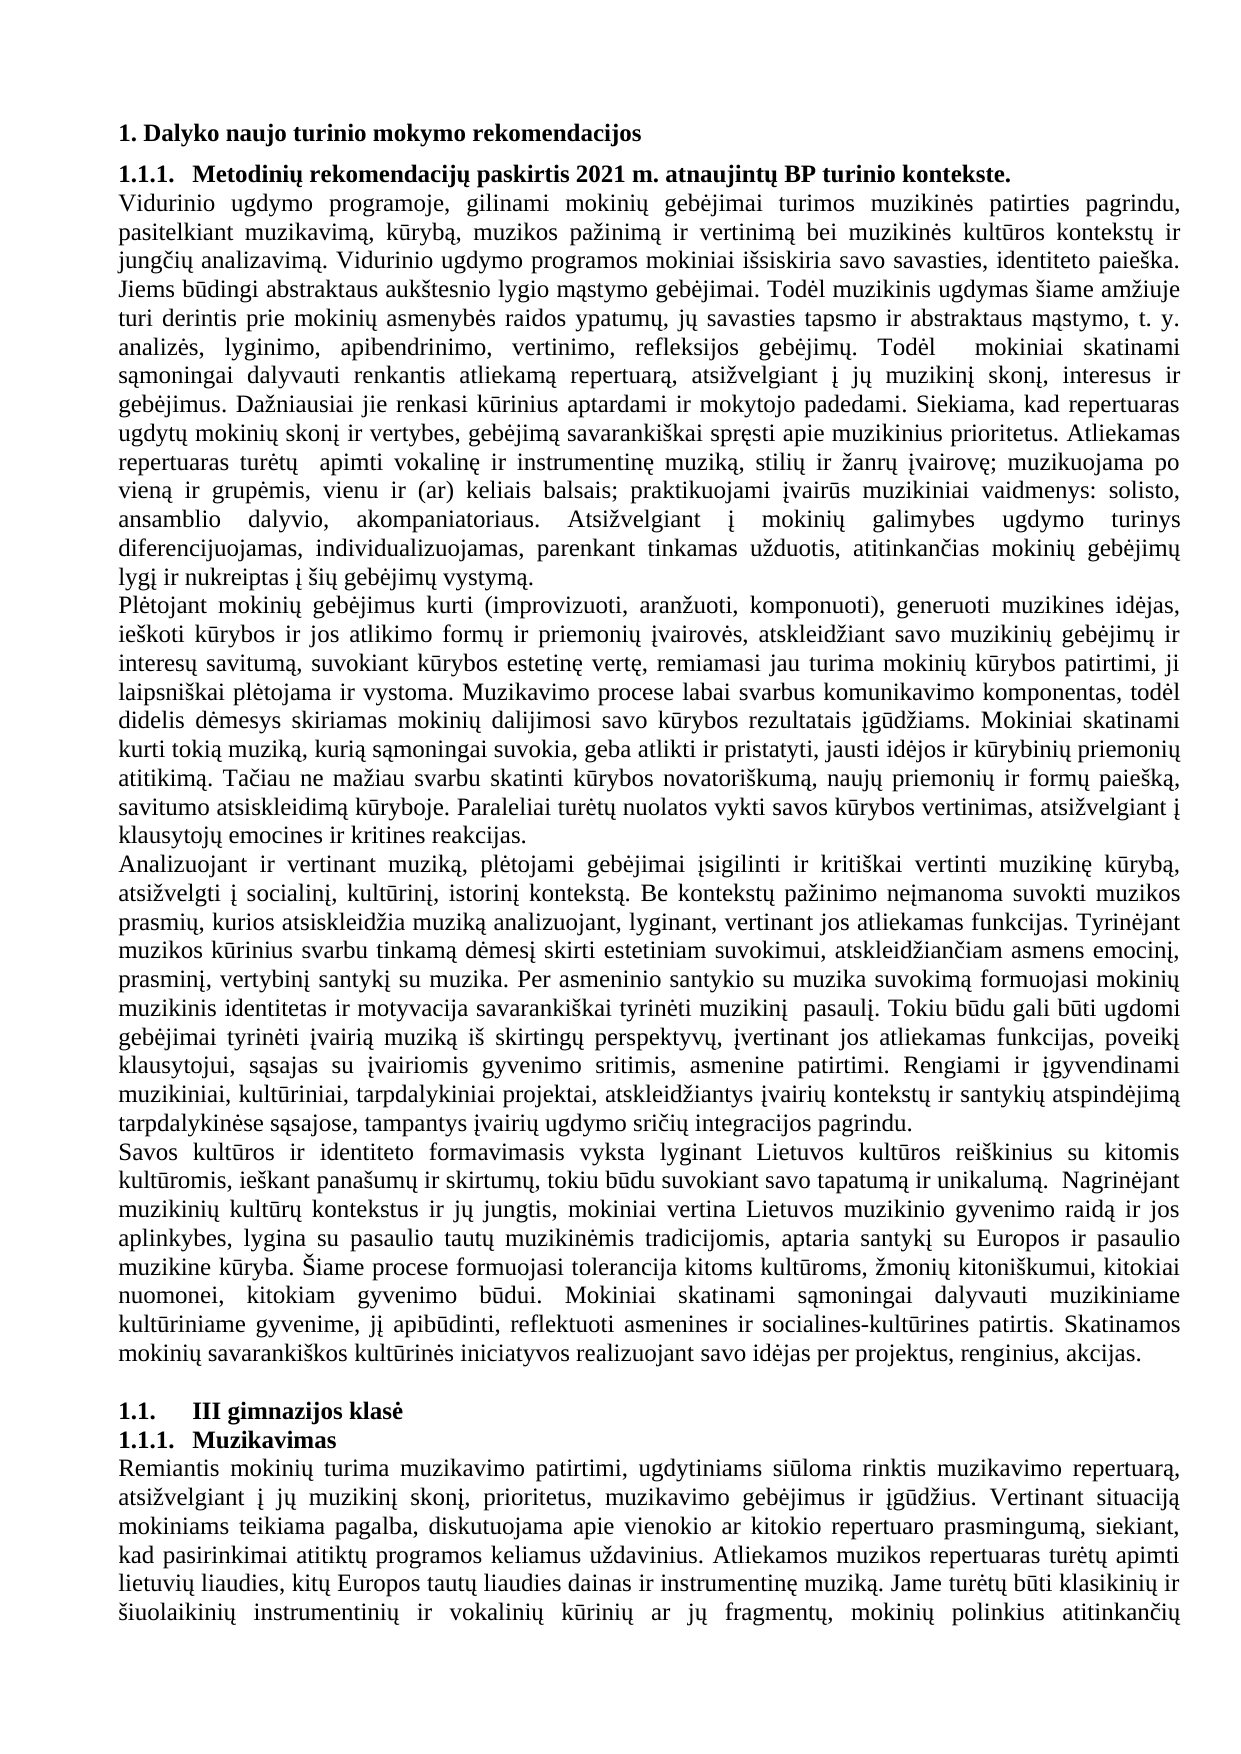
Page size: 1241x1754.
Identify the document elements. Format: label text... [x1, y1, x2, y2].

subtitle 1. Dalyko naujo turinio mokymo rekomendacijos [118, 118, 1181, 147]
text Plėtojant mokinių gebėjimus kurti (improvizuoti, aranžuoti, komponuoti), generuoti muzikines idėjas, ieškoti kūrybos ir jos atlikimo formų ir priemonių įvairovės, atskleidžiant savo muzikinių gebėjimų ir interesų savitumą, suvokiant kūrybos estetinę vertę, remiamasi jau turima mokinių kūrybos patirtimi, ji laipsniškai plėtojama ir vystoma. Muzikavimo procese labai svarbus komunikavimo komponentas, todėl didelis dėmesys skiriamas mokinių dalijimosi savo kūrybos rezultatais įgūdžiams. Mokiniai skatinami kurti tokią muziką, kurią sąmoningai suvokia, geba atlikti ir pristatyti, jausti idėjos ir kūrybinių priemonių atitikimą. Tačiau ne mažiau svarbu skatinti kūrybos novatoriškumą, naujų priemonių ir formų paiešką, savitumo atsiskleidimą kūryboje. Paraleliai turėtų nuolatos vykti savos kūrybos vertinimas, atsižvelgiant į klausytojų emocines ir kritines reakcijas. [118, 591, 1181, 849]
text Vidurinio ugdymo programoje, gilinami mokinių gebėjimai turimos muzikinės patirties pagrindu, pasitelkiant muzikavimą, kūrybą, muzikos pažinimą ir vertinimą bei muzikinės kultūros kontekstų ir jungčių analizavimą. Vidurinio ugdymo programos mokiniai išsiskiria savo savasties, identiteto paieška. Jiems būdingi abstraktaus aukštesnio lygio mąstymo gebėjimai. Todėl muzikinis ugdymas šiame amžiuje turi derintis prie mokinių asmenybės raidos ypatumų, jų savasties tapsmo ir abstraktaus mąstymo, t. y. analizės, lyginimo, apibendrinimo, vertinimo, refleksijos gebėjimų. Todėl mokiniai skatinami sąmoningai dalyvauti renkantis atliekamą repertuarą, atsižvelgiant į jų muzikinį skonį, interesus ir gebėjimus. Dažniausiai jie renkasi kūrinius aptardami ir mokytojo padedami. Siekiama, kad repertuaras ugdytų mokinių skonį ir vertybes, gebėjimą savarankiškai spręsti apie muzikinius prioritetus. Atliekamas repertuaras turėtų apimti vokalinę ir instrumentinę muziką, stilių ir žanrų įvairovę; muzikuojama po vieną ir grupėmis, vienu ir (ar) keliais balsais; praktikuojami įvairūs muzikiniai vaidmenys: solisto, ansamblio dalyvio, akompaniatoriaus. Atsižvelgiant į mokinių galimybes ugdymo turinys diferencijuojamas, individualizuojamas, parenkant tinkamas užduotis, atitinkančias mokinių gebėjimų lygį ir nukreiptas į šių gebėjimų vystymą. [118, 188, 1181, 591]
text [118, 1453, 1181, 1626]
list Metodinių rekomendacijų paskirtis 2021 m. atnaujintų BP turinio kontekste. [118, 159, 1181, 188]
text Savos kultūros ir identiteto formavimasis vyksta lyginant Lietuvos kultūros reiškinius su kitomis kultūromis, ieškant panašumų ir skirtumų, tokiu būdu suvokiant savo tapatumą ir unikalumą. Nagrinėjant muzikinių kultūrų kontekstus ir jų jungtis, mokiniai vertina Lietuvos muzikinio gyvenimo raidą ir jos aplinkybes, lygina su pasaulio tautų muzikinėmis tradicijomis, aptaria santykį su Europos ir pasaulio muzikine kūryba. Šiame procese formuojasi tolerancija kitoms kultūroms, žmonių kitoniškumui, kitokiai nuomonei, kitokiam gyvenimo būdui. Mokiniai skatinami sąmoningai dalyvauti muzikiniame kultūriniame gyvenime, jį apibūdinti, reflektuoti asmenines ir socialines-kultūrines patirtis. Skatinamos mokinių savarankiškos kultūrinės iniciatyvos realizuojant savo idėjas per projektus, renginius, akcijas. [118, 1137, 1181, 1367]
text Analizuojant ir vertinant muziką, plėtojami gebėjimai įsigilinti ir kritiškai vertinti muzikinę kūrybą, atsižvelgti į socialinį, kultūrinį, istorinį kontekstą. Be kontekstų pažinimo neįmanoma suvokti muzikos prasmių, kurios atsiskleidžia muziką analizuojant, lyginant, vertinant jos atliekamas funkcijas. Tyrinėjant muzikos kūrinius svarbu tinkamą dėmesį skirti estetiniam suvokimui, atskleidžiančiam asmens emocinį, prasminį, vertybinį santykį su muzika. Per asmeninio santykio su muzika suvokimą formuojasi mokinių muzikinis identitetas ir motyvacija savarankiškai tyrinėti muzikinį pasaulį. Tokiu būdu gali būti ugdomi gebėjimai tyrinėti įvairią muziką iš skirtingų perspektyvų, įvertinant jos atliekamas funkcijas, poveikį klausytojui, sąsajas su įvairiomis gyvenimo sritimis, asmenine patirtimi. Rengiami ir įgyvendinami muzikiniai, kultūriniai, tarpdalykiniai projektai, atskleidžiantys įvairių kontekstų ir santykių atspindėjimą tarpdalykinėse sąsajose, tampantys įvairių ugdymo sričių integracijos pagrindu. [118, 849, 1181, 1137]
list III gimnazijos klasė [118, 1396, 1181, 1425]
list Muzikavimas [118, 1425, 1181, 1453]
